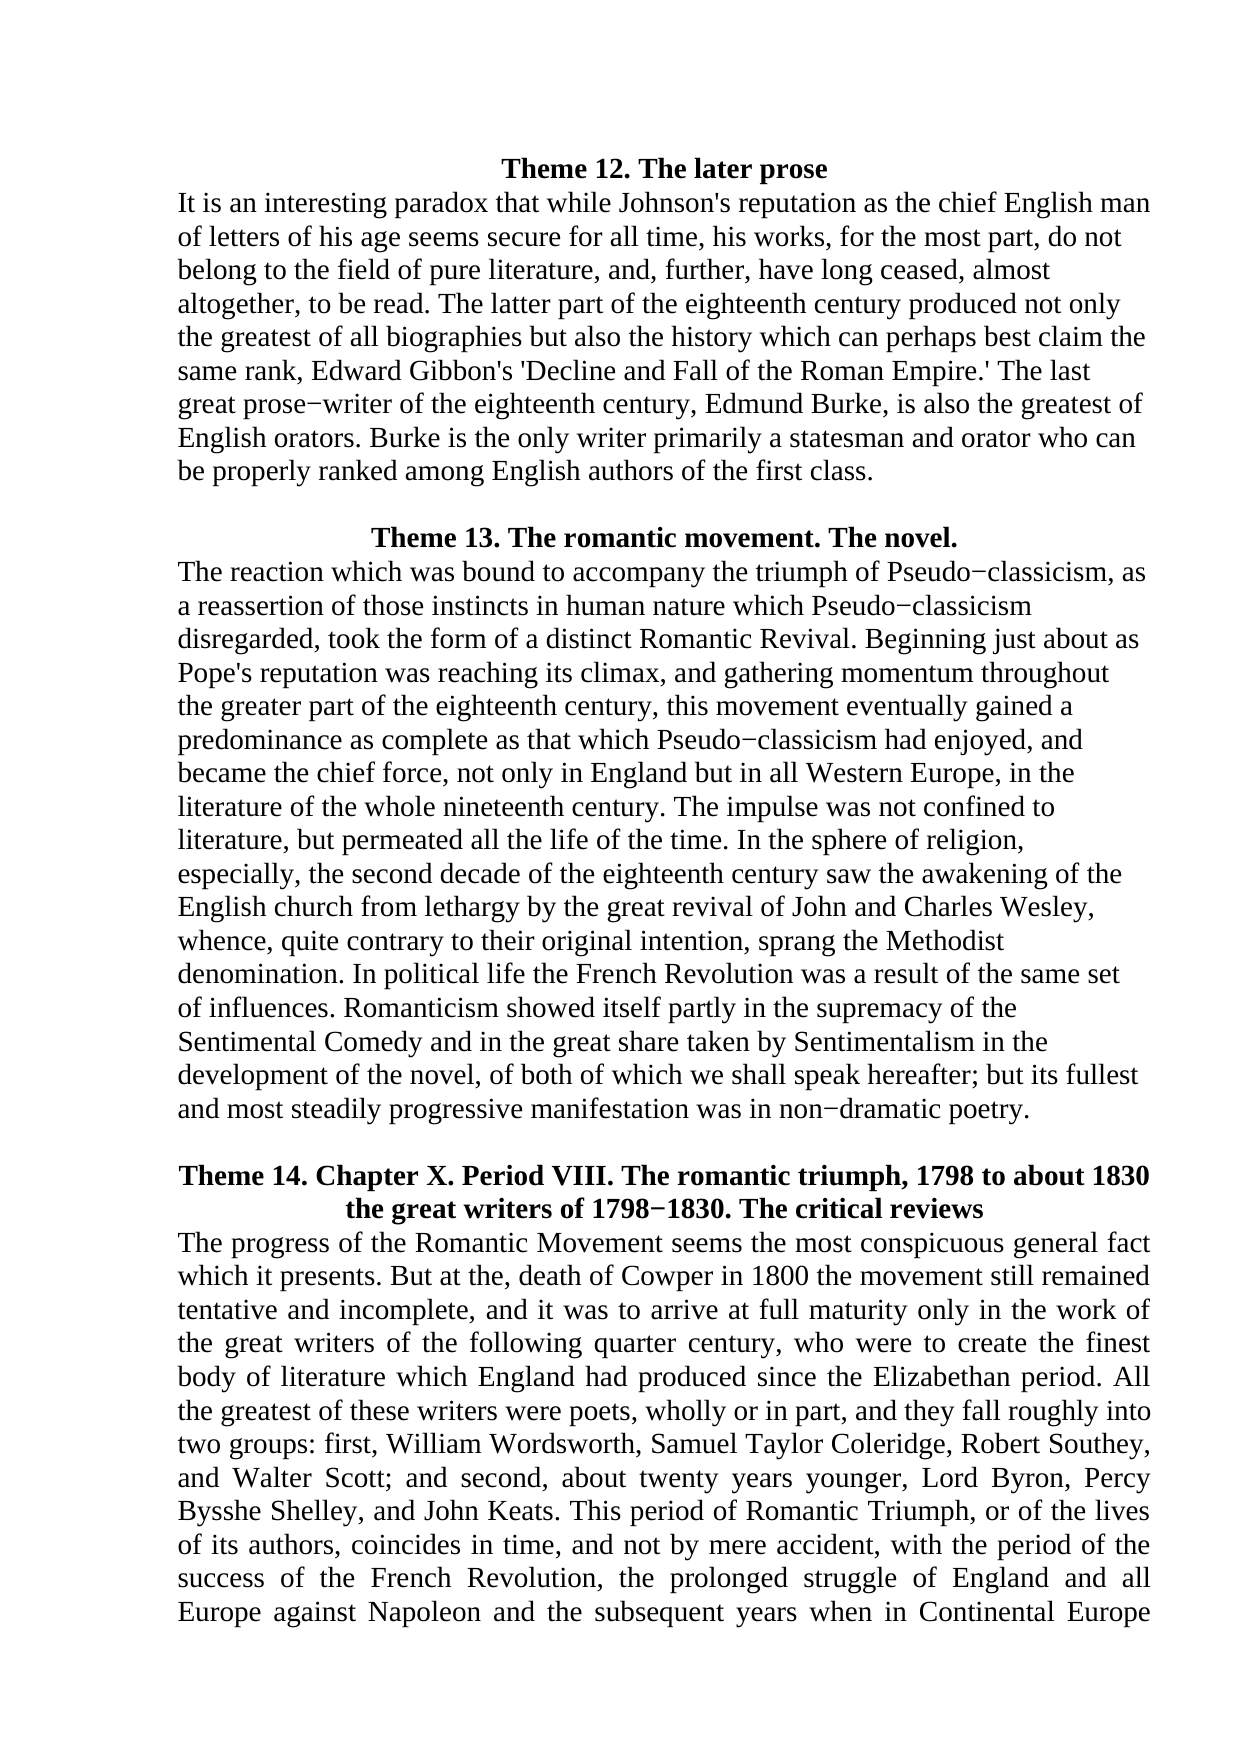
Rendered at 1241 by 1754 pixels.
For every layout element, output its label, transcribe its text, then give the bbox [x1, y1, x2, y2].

text Theme 13. The romantic movement. The novel. [177, 521, 1152, 554]
text Theme 14. Chapter X. Period VIII. The romantic triumph, 1798 to about 1830 the great writers of 1798−1830. The critical reviews [177, 1158, 1152, 1225]
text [177, 1225, 1152, 1627]
text The reaction which was bound to accompany the triumph of Pseudo−classicism, as a reassertion of those instincts in human nature which Pseudo−classicism disregarded, took the form of a distinct Romantic Revival. Beginning just about as Pope's reputation was reaching its climax, and gathering momentum throughout the greater part of the eighteenth century, this movement eventually gained a predominance as complete as that which Pseudo−classicism had enjoyed, and became the chief force, not only in England but in all Western Europe, in the literature of the whole nineteenth century. The impulse was not confined to literature, but permeated all the life of the time. In the sphere of religion, especially, the second decade of the eighteenth century saw the awakening of the English church from lethargy by the great revival of John and Charles Wesley, whence, quite contrary to their original intention, sprang the Methodist denomination. In political life the French Revolution was a result of the same set of influences. Romanticism showed itself partly in the supremacy of the Sentimental Comedy and in the great share taken by Sentimentalism in the development of the novel, of both of which we shall speak hereafter; but its fullest and most steadily progressive manifestation was in non−dramatic poetry. [177, 554, 1152, 1124]
subtitle Theme 12. The later prose [177, 152, 1152, 185]
text It is an interesting paradox that while Johnson's reputation as the chief English man of letters of his age seems secure for all time, his works, for the most part, do not belong to the field of pure literature, and, further, have long ceased, almost altogether, to be read. The latter part of the eighteenth century produced not only the greatest of all biographies but also the history which can perhaps best claim the same rank, Edward Gibbon's 'Decline and Fall of the Roman Empire.' The last great prose−writer of the eighteenth century, Edmund Burke, is also the greatest of English orators. Burke is the only writer primarily a statesman and orator who can be properly ranked among English authors of the first class. [177, 185, 1152, 487]
